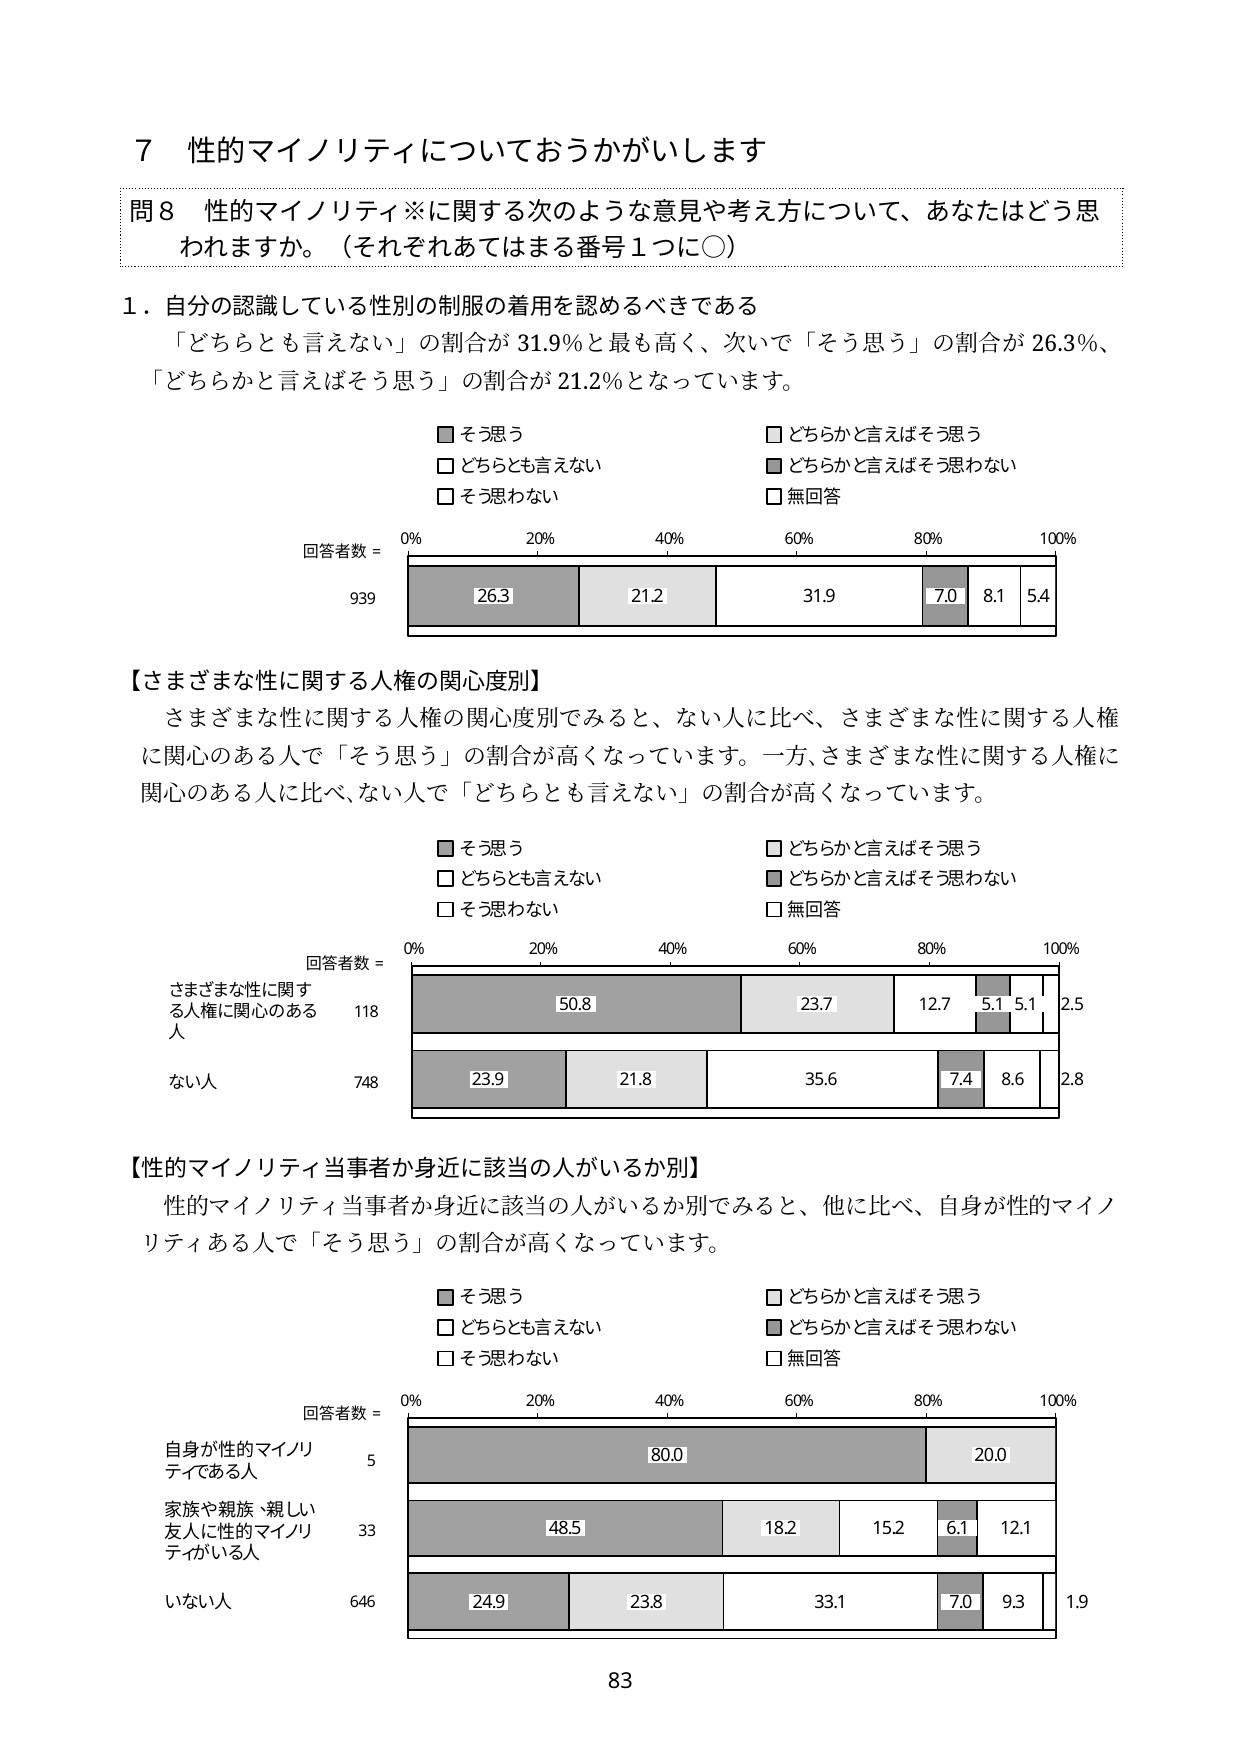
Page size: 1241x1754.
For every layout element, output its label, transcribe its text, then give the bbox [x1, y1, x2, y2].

text 性的マイノリティ当事者か身近に該当の人がいるか別でみると、他に比べ、自身が性的マイノリティある人で「そう思う」の割合が高くなっています。 [140, 1186, 1122, 1261]
text さまざまな性に関する人権の関心度別でみると、ない人に比べ、さまざまな性に関する人権に関心のある人で「そう思う」の割合が高くなっています。一方､さまざまな性に関する人権に関心のある人に比べ､ない人で「どちらとも言えない」の割合が高くなっています。 [140, 698, 1122, 811]
subtitle １．自分の認識している性別の制服の着用を認めるべきである [118, 286, 1122, 323]
text 「どちらとも言えない」の割合が31.9％と最も高く、次いで「そう思う」の割合が26.3％、「どちらかと言えばそう思う」の割合が21.2％となっています。 [140, 323, 1122, 398]
text 【さまざまな性に関する人権の関心度別】 [118, 661, 1122, 698]
text 【性的マイノリティ当事者か身近に該当の人がいるか別】 [118, 1148, 1122, 1186]
text 問８ 性的マイノリティ※に関する次のような意見や考え方について、あなたはどう思われますか。（それぞれあてはまる番号１つに○） [120, 188, 1123, 267]
subtitle ７ 性的マイノリティについておうかがいします [129, 127, 1122, 169]
